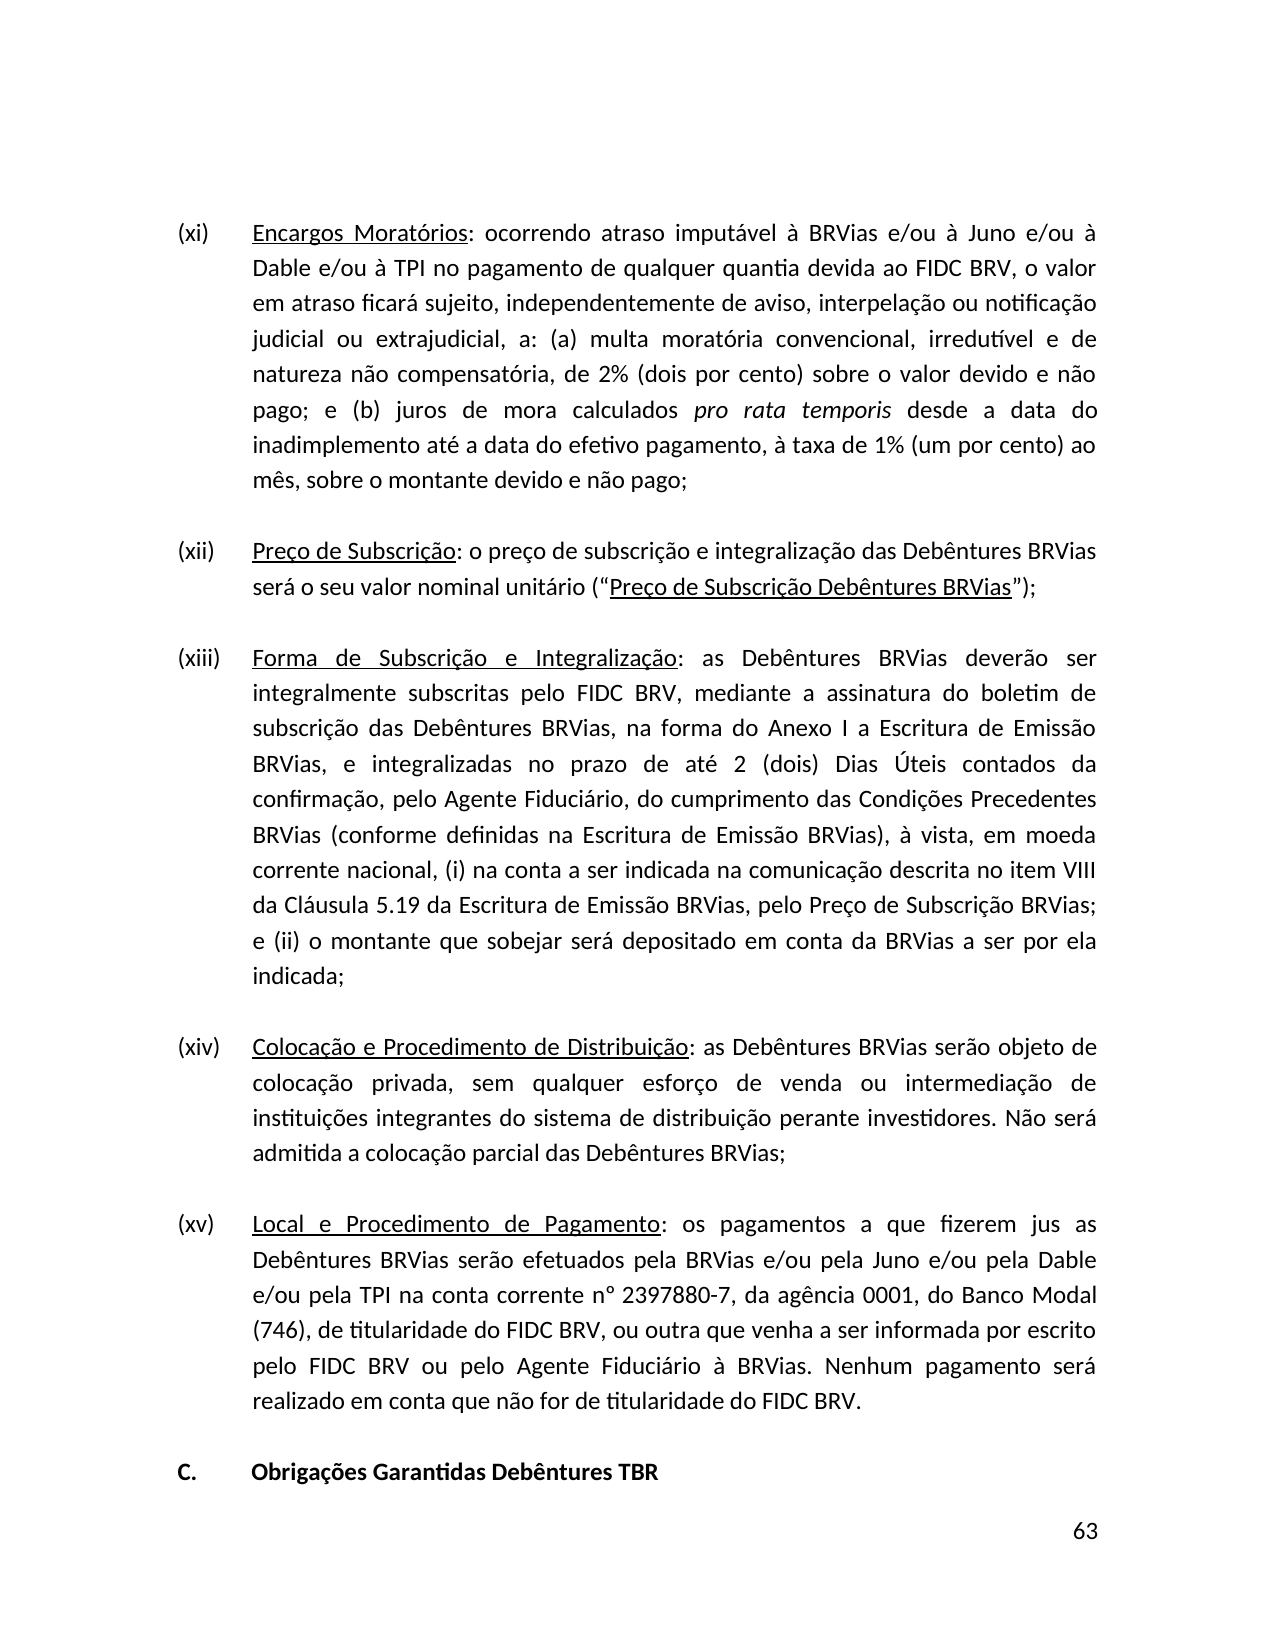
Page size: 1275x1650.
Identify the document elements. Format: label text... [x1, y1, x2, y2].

list Local e Procedimento de Pagamento: os pagamentos a que fizerem jus as Debêntures BRVias serão efetuados pela BRVias e/ou pela Juno e/ou pela Dable e/ou pela TPI na conta corrente nº 2397880-7, da agência 0001, do Banco Modal (746), de titularidade do FIDC BRV, ou outra que venha a ser informada por escrito pelo FIDC BRV ou pelo Agente Fiduciário à BRVias. Nenhum pagamento será realizado em conta que não for de titularidade do FIDC BRV. [177, 1204, 1098, 1417]
list Colocação e Procedimento de Distribuição: as Debêntures BRVias serão objeto de colocação privada, sem qualquer esforço de venda ou intermediação de instituições integrantes do sistema de distribuição perante investidores. Não será admitida a colocação parcial das Debêntures BRVias; [177, 1027, 1098, 1169]
list Encargos Moratórios: ocorrendo atraso imputável à BRVias e/ou à Juno e/ou à Dable e/ou à TPI no pagamento de qualquer quantia devida ao FIDC BRV, o valor em atraso ficará sujeito, independentemente de aviso, interpelação ou notificação judicial ou extrajudicial, a: (a) multa moratória convencional, irredutível e de natureza não compensatória, de 2% (dois por cento) sobre o valor devido e não pago; e (b) juros de mora calculados pro rata temporis desde a data do inadimplemento até a data do efetivo pagamento, à taxa de 1% (um por cento) ao mês, sobre o montante devido e não pago; [177, 213, 1098, 496]
list Preço de Subscrição: o preço de subscrição e integralização das Debêntures BRVias será o seu valor nominal unitário (“Preço de Subscrição Debêntures BRVias”); [177, 531, 1098, 602]
list Forma de Subscrição e Integralização: as Debêntures BRVias deverão ser integralmente subscritas pelo FIDC BRV, mediante a assinatura do boletim de subscrição das Debêntures BRVias, na forma do Anexo I a Escritura de Emissão BRVias, e integralizadas no prazo de até 2 (dois) Dias Úteis contados da confirmação, pelo Agente Fiduciário, do cumprimento das Condições Precedentes BRVias (conforme definidas na Escritura de Emissão BRVias), à vista, em moeda corrente nacional, (i) na conta a ser indicada na comunicação descrita no item VIII da Cláusula 5.19 da Escritura de Emissão BRVias, pelo Preço de Subscrição BRVias; e (ii) o montante que sobejar será depositado em conta da BRVias a ser por ela indicada; [177, 638, 1098, 992]
list Obrigações Garantidas Debêntures TBR [177, 1452, 1098, 1488]
